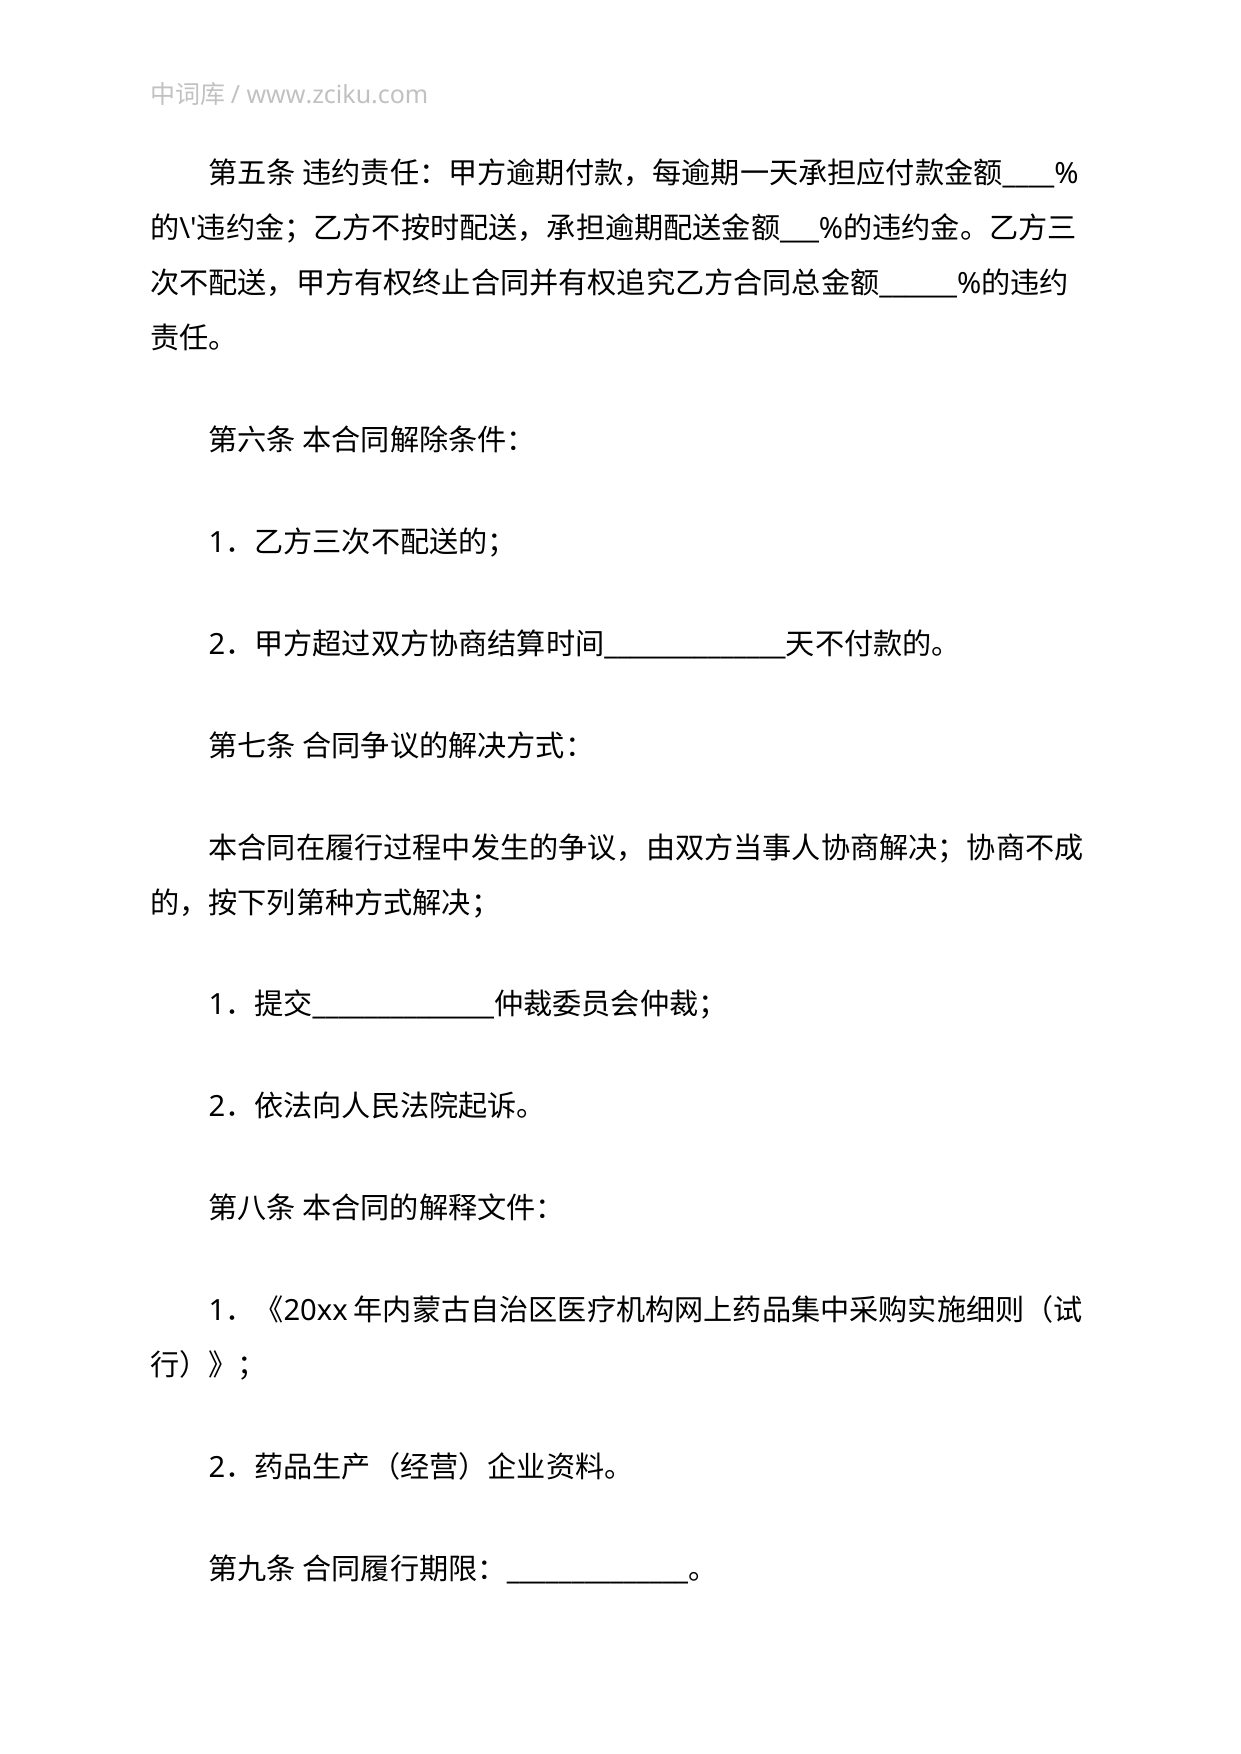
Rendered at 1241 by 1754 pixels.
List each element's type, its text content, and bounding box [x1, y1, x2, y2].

text 1．乙方三次不配送的； [150, 518, 1090, 561]
text 2．依法向人民法院起诉。 [150, 1083, 1090, 1125]
text 本合同在履行过程中发生的争议，由双方当事人协商解决；协商不成的，按下列第种方式解决； [150, 824, 1090, 921]
text 第八条 本合同的解释文件： [150, 1185, 1090, 1227]
text 第六条 本合同解除条件： [150, 417, 1090, 459]
text 第五条 违约责任：甲方逾期付款，每逾期一天承担应付款金额____%的\'违约金；乙方不按时配送，承担逾期配送金额___%的违约金。乙方三次不配送，甲方有权终止合同并有权追究乙方合同总金额______%的违约责任。 [150, 150, 1090, 357]
text 第七条 合同争议的解决方式： [150, 722, 1090, 765]
text 1．《20xx年内蒙古自治区医疗机构网上药品集中采购实施细则（试行）》； [150, 1287, 1090, 1384]
text 1．提交______________仲裁委员会仲裁； [150, 981, 1090, 1023]
text 2．药品生产（经营）企业资料。 [150, 1443, 1090, 1486]
text 2．甲方超过双方协商结算时间______________天不付款的。 [150, 621, 1090, 663]
text 第九条 合同履行期限：______________。 [150, 1545, 1090, 1588]
